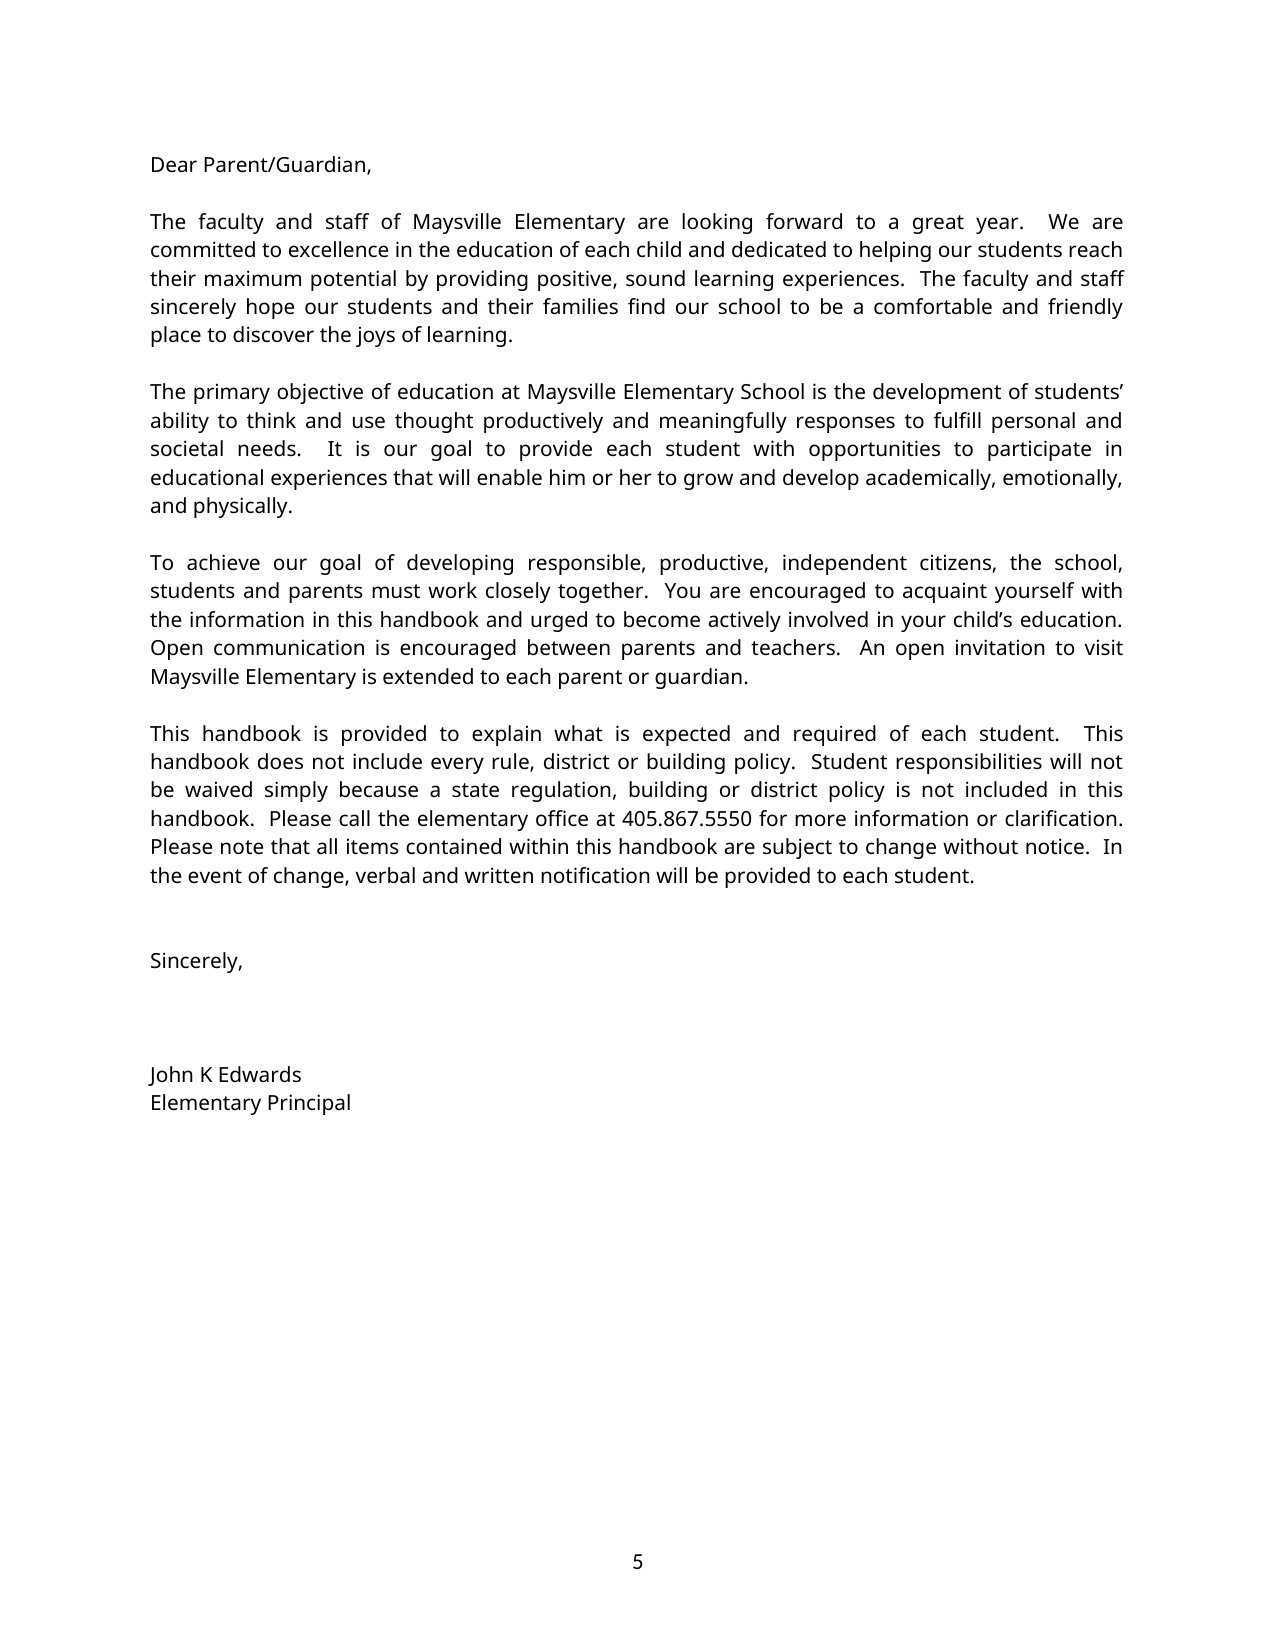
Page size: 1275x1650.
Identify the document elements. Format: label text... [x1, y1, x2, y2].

text To achieve our goal of developing responsible, productive, independent citizens, the school, students and parents must work closely together. You are encouraged to acquaint yourself with the information in this handbook and urged to become actively involved in your child’s education. Open communication is encouraged between parents and teachers. An open invitation to visit Maysville Elementary is extended to each parent or guardian. [150, 548, 1125, 690]
text Dear Parent/Guardian, [150, 150, 1125, 178]
text John K Edwards [150, 1060, 1125, 1088]
text The faculty and staff of Maysville Elementary are looking forward to a great year. We are committed to excellence in the education of each child and dedicated to helping our students reach their maximum potential by providing positive, sound learning experiences. The faculty and staff sincerely hope our students and their families find our school to be a comfortable and friendly place to discover the joys of learning. [150, 207, 1125, 349]
text Sincerely, [150, 946, 1125, 975]
text This handbook is provided to explain what is expected and required of each student. This handbook does not include every rule, district or building policy. Student responsibilities will not be waived simply because a state regulation, building or district policy is not included in this handbook. Please call the elementary office at 405.867.5550 for more information or clarification. Please note that all items contained within this handbook are subject to change without notice. In the event of change, verbal and written notification will be provided to each student. [150, 719, 1125, 889]
text The primary objective of education at Maysville Elementary School is the development of students’ ability to think and use thought productively and meaningfully responses to fulfill personal and societal needs. It is our goal to provide each student with opportunities to participate in educational experiences that will enable him or her to grow and develop academically, emotionally, and physically. [150, 377, 1125, 520]
text Elementary Principal [150, 1088, 1125, 1117]
